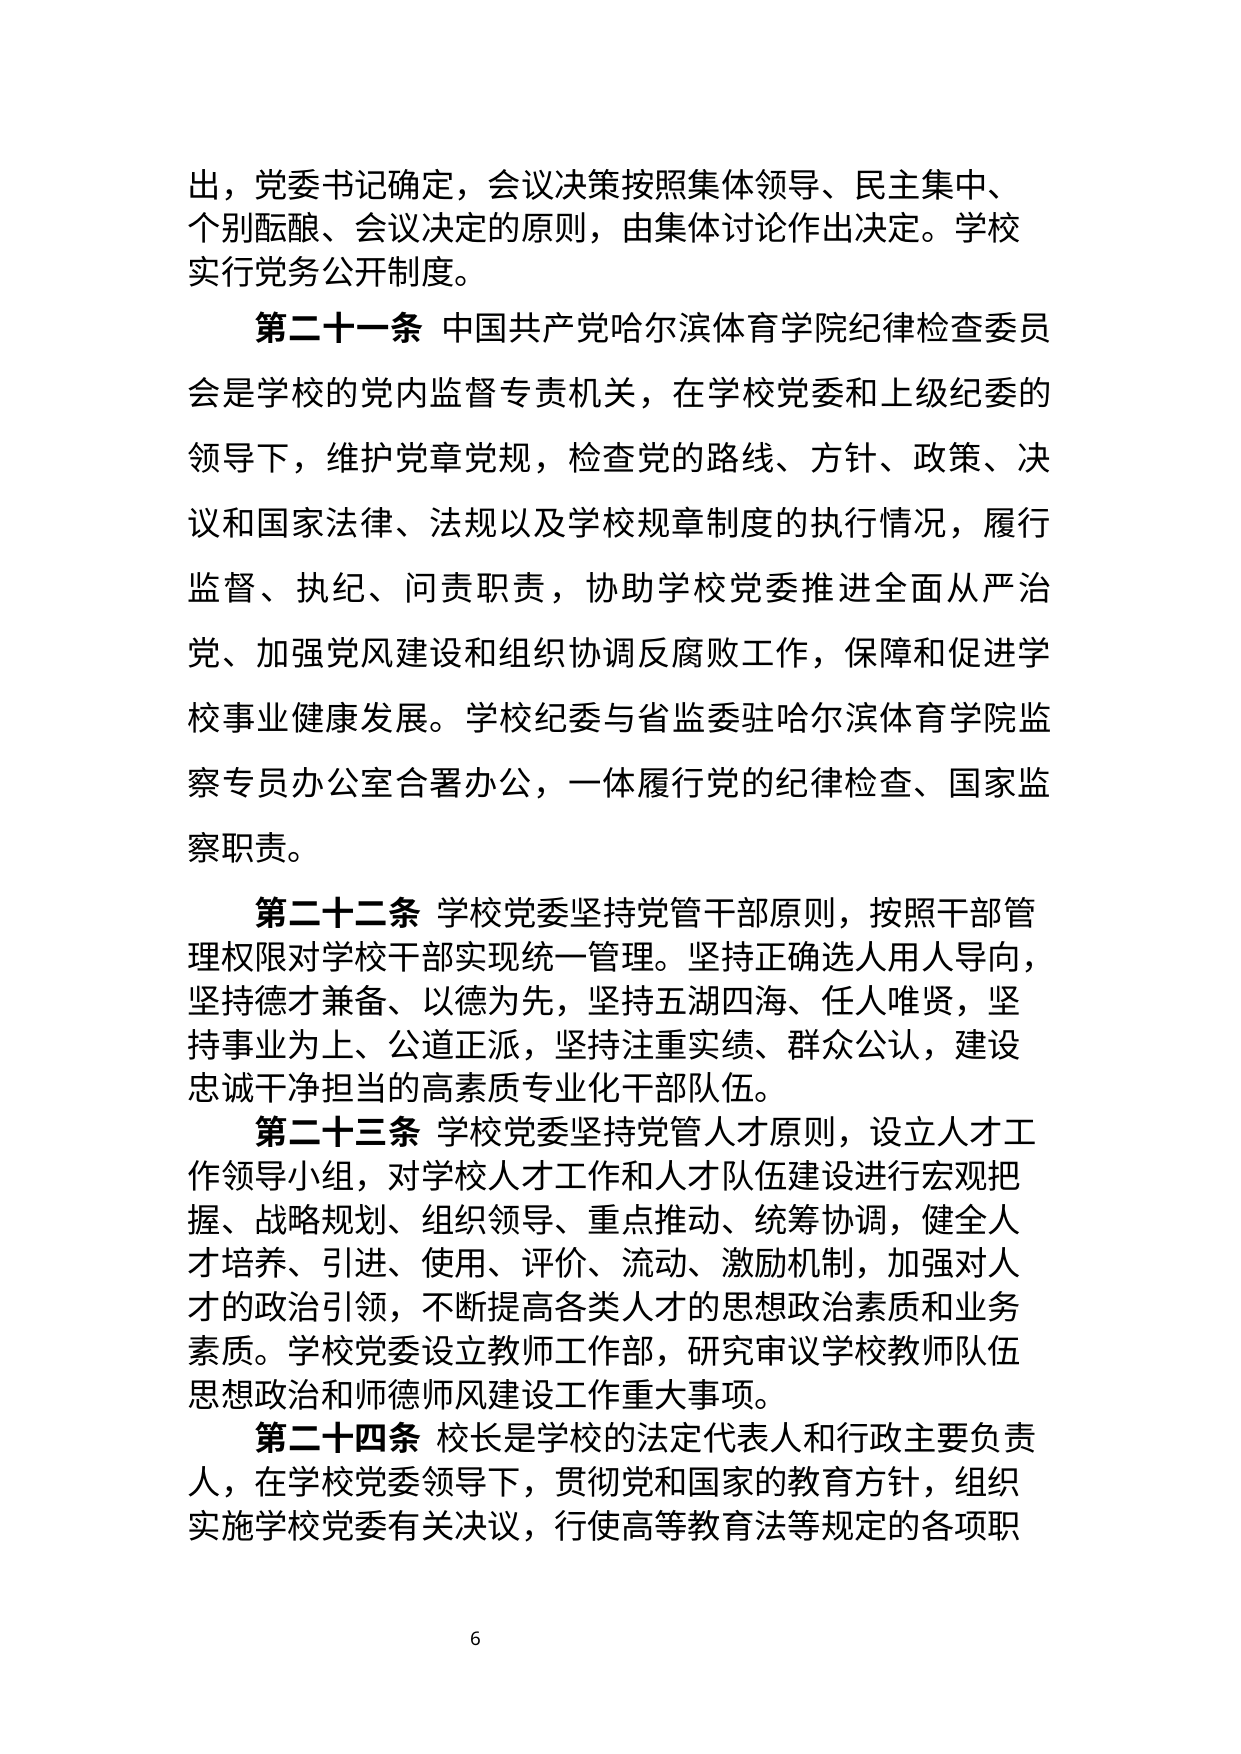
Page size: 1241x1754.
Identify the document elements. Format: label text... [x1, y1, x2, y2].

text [187, 1416, 1053, 1547]
text 第二十一条 中国共产党哈尔滨体育学院纪律检查委员会是学校的党内监督专责机关，在学校党委和上级纪委的领导下，维护党章党规，检查党的路线、方针、政策、决议和国家法律、法规以及学校规章制度的执行情况，履行监督、执纪、问责职责，协助学校党委推进全面从严治党、加强党风建设和组织协调反腐败工作，保障和促进学校事业健康发展。学校纪委与省监委驻哈尔滨体育学院监察专员办公室合署办公，一体履行党的纪律检查、国家监察职责。 [187, 293, 1053, 878]
text 第二十二条 学校党委坚持党管干部原则，按照干部管理权限对学校干部实现统一管理。坚持正确选人用人导向，坚持德才兼备、以德为先，坚持五湖四海、任人唯贤，坚持事业为上、公道正派，坚持注重实绩、群众公认，建设忠诚干净担当的高素质专业化干部队伍。 [187, 891, 1053, 1109]
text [187, 162, 1053, 293]
text 第二十三条 学校党委坚持党管人才原则，设立人才工作领导小组，对学校人才工作和人才队伍建设进行宏观把握、战略规划、组织领导、重点推动、统筹协调，健全人才培养、引进、使用、评价、流动、激励机制，加强对人才的政治引领，不断提高各类人才的思想政治素质和业务素质。学校党委设立教师工作部，研究审议学校教师队伍思想政治和师德师风建设工作重大事项。 [187, 1109, 1053, 1416]
